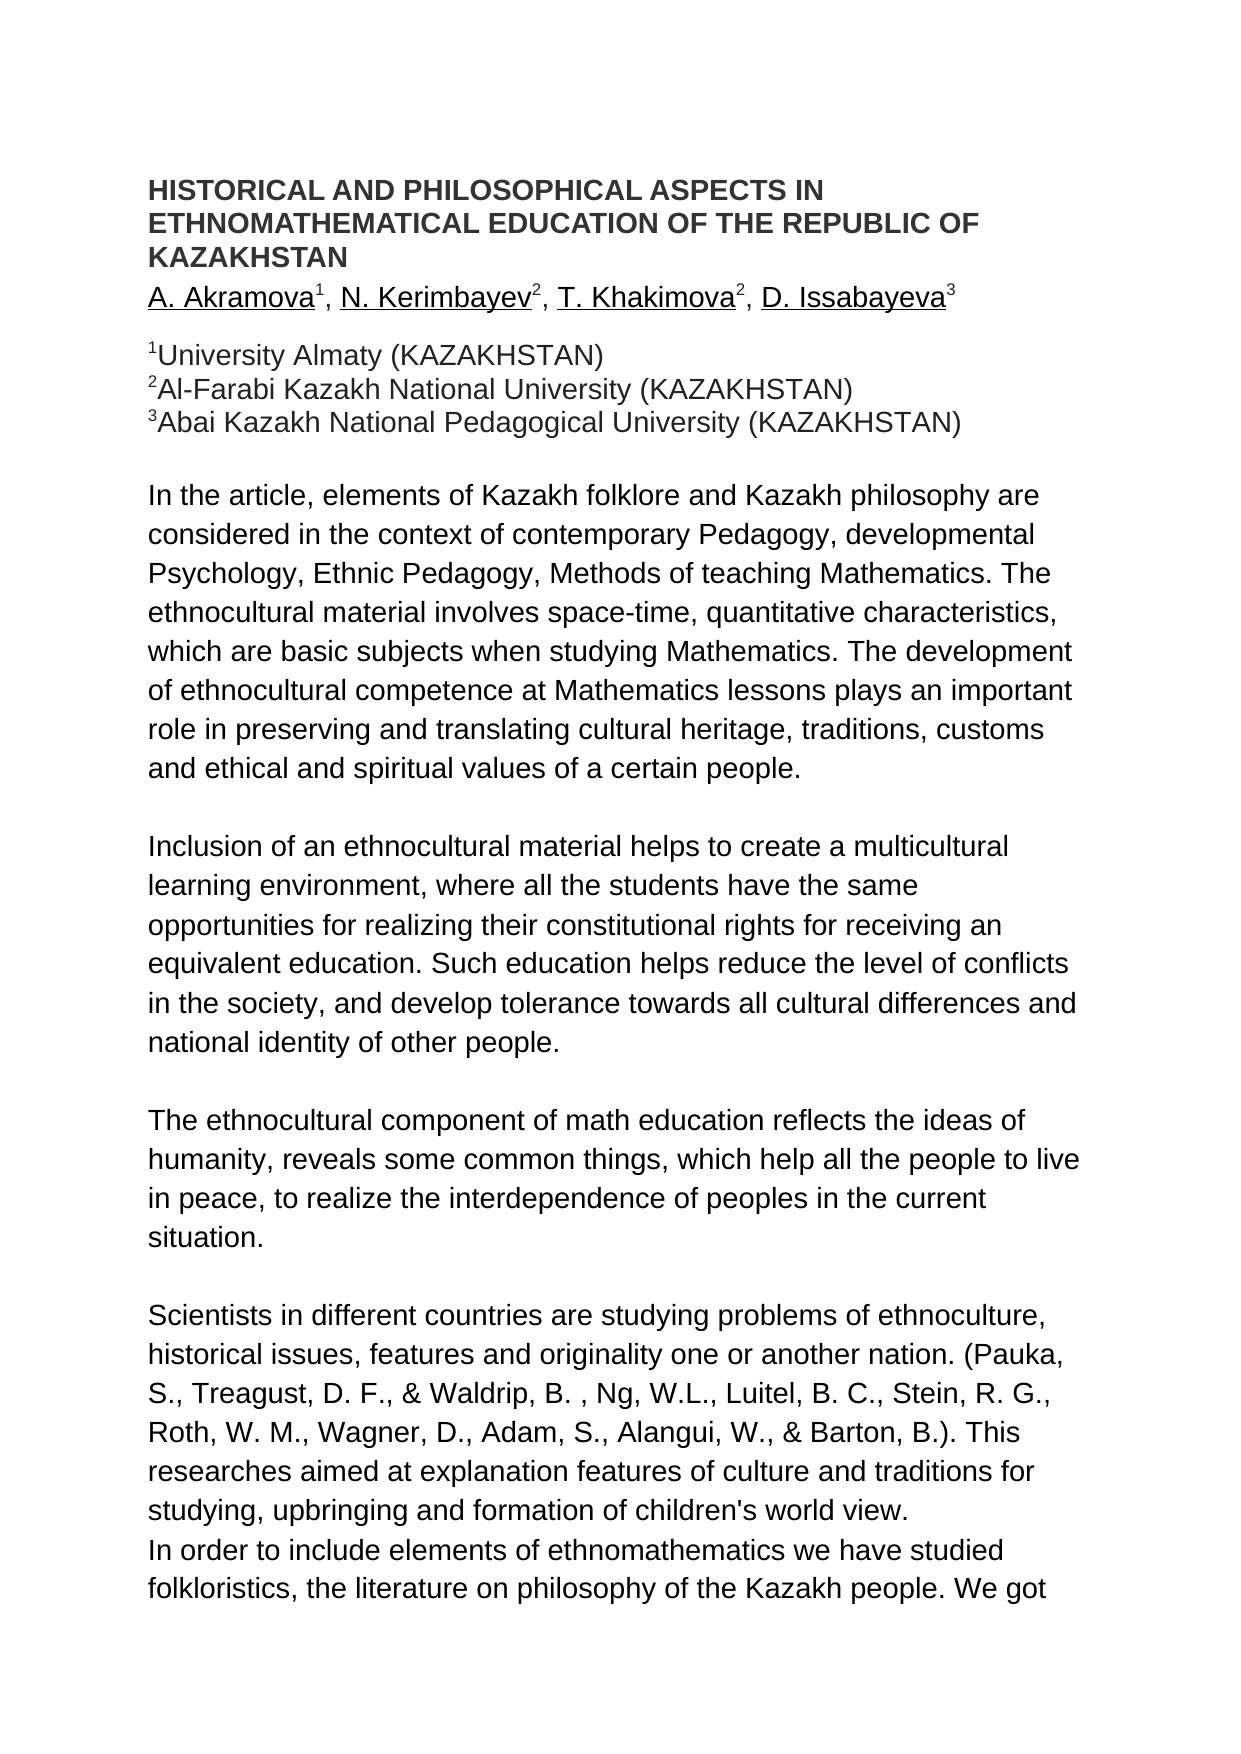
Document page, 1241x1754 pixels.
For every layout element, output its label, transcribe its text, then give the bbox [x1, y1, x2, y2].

text 1University Almaty (KAZAKHSTAN) 2Al-Farabi Kazakh National University (KAZAKHSTAN) 3Abai Kazakh National Pedagogical University (KAZAKHSTAN) [148, 338, 1092, 439]
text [148, 472, 1092, 1605]
text A. Akramova1, N. Kerimbayev2, T. Khakimova2, D. Issabayeva3 [148, 279, 1092, 313]
subtitle HISTORICAL AND PHILOSOPHICAL ASPECTS IN ETHNOMATHEMATICAL EDUCATION OF THE REPUBLIC OF KAZAKHSTAN [148, 173, 1092, 273]
